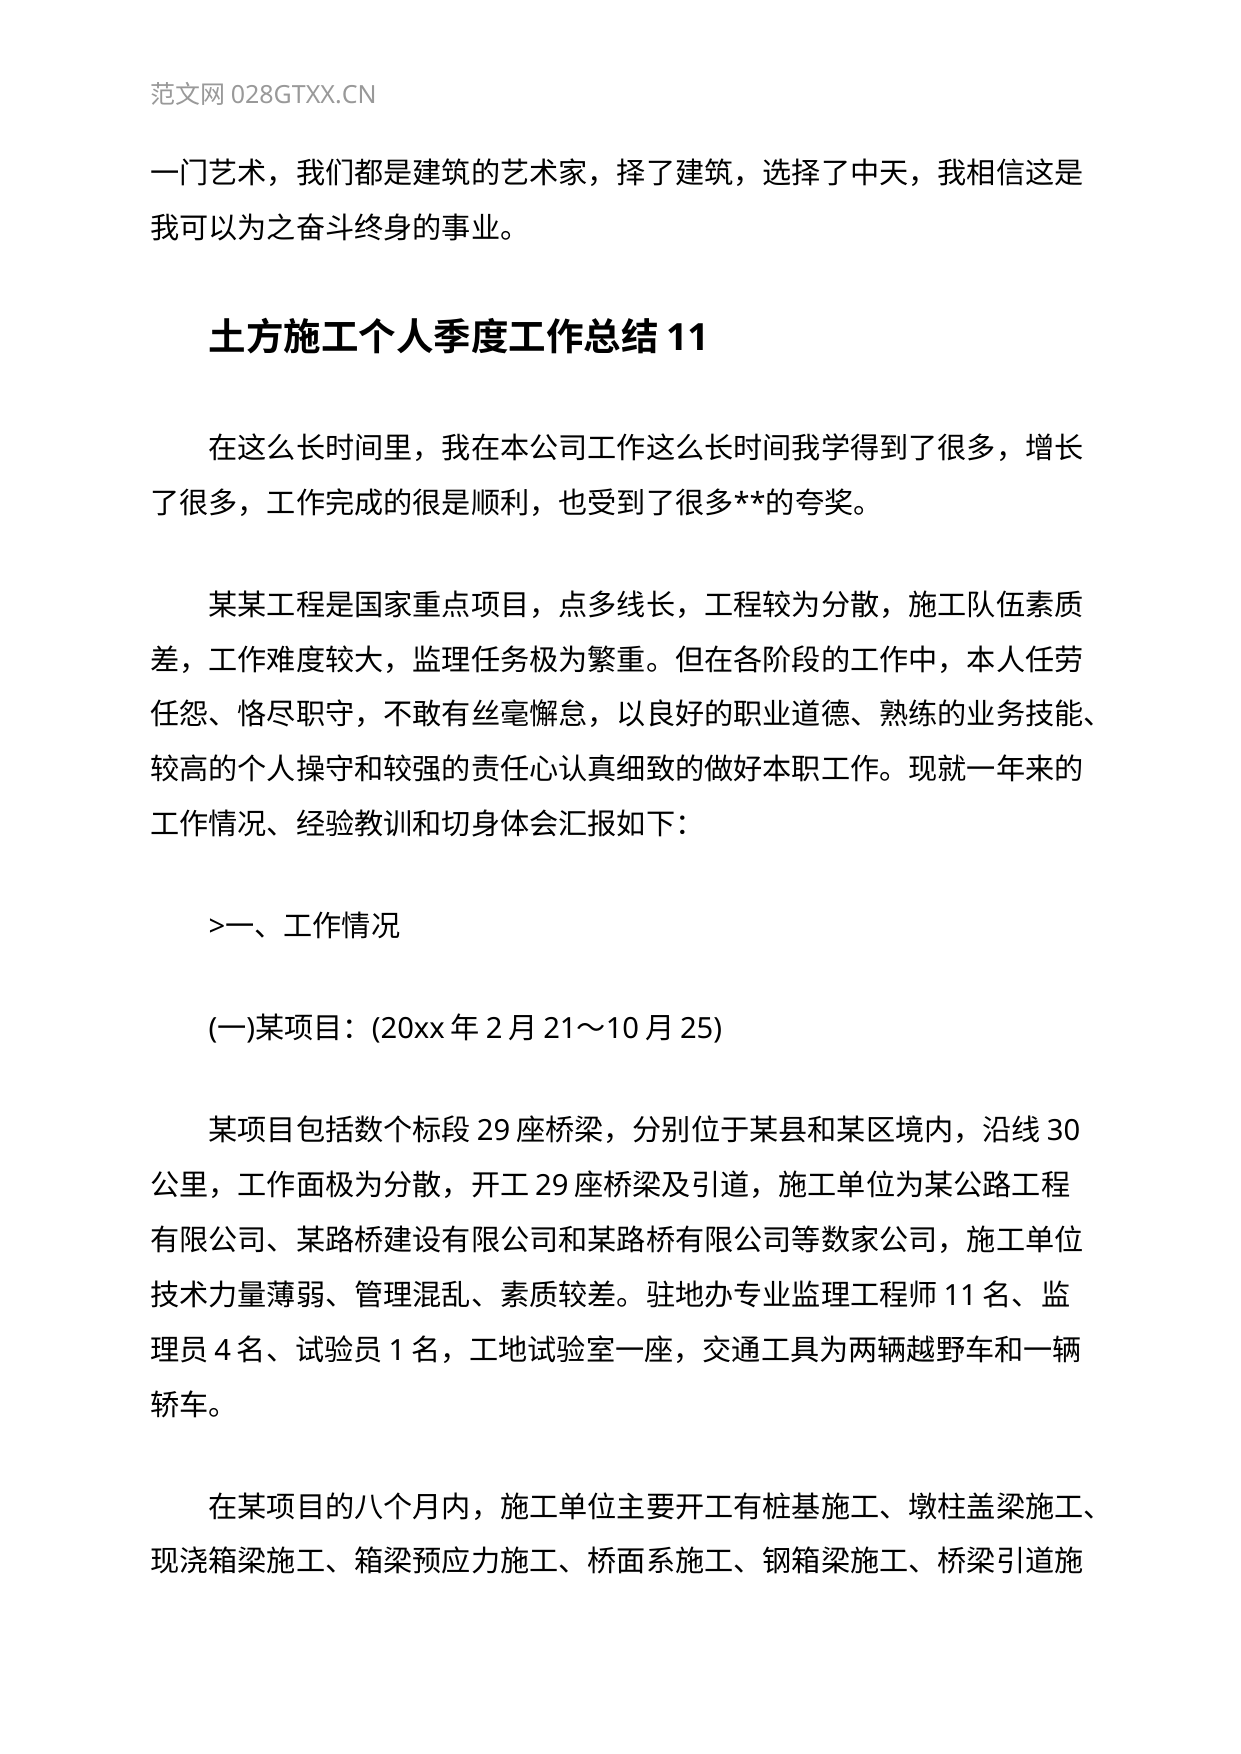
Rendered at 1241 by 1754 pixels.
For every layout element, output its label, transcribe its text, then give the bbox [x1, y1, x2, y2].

text 某项目包括数个标段29座桥梁，分别位于某县和某区境内，沿线30公里，工作面极为分散，开工29座桥梁及引道，施工单位为某公路工程有限公司、某路桥建设有限公司和某路桥有限公司等数家公司，施工单位技术力量薄弱、管理混乱、素质较差。驻地办专业监理工程师11名、监理员4名、试验员1名，工地试验室一座，交通工具为两辆越野车和一辆轿车。 [150, 1106, 1090, 1424]
text 某某工程是国家重点项目，点多线长，工程较为分散，施工队伍素质差，工作难度较大，监理任务极为繁重。但在各阶段的工作中，本人任劳任怨、恪尽职守，不敢有丝毫懈怠，以良好的职业道德、熟练的业务技能、较高的个人操守和较强的责任心认真细致的做好本职工作。现就一年来的工作情况、经验教训和切身体会汇报如下： [150, 581, 1090, 843]
text (一)某项目：(20xx年2月21～10月25) [150, 1004, 1090, 1047]
text >一、工作情况 [150, 902, 1090, 945]
text 在这么长时间里，我在本公司工作这么长时间我学得到了很多，增长了很多，工作完成的很是顺利，也受到了很多**的夸奖。 [150, 424, 1090, 522]
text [150, 150, 1090, 247]
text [150, 1483, 1090, 1580]
text 土方施工个人季度工作总结11 [150, 307, 1090, 361]
